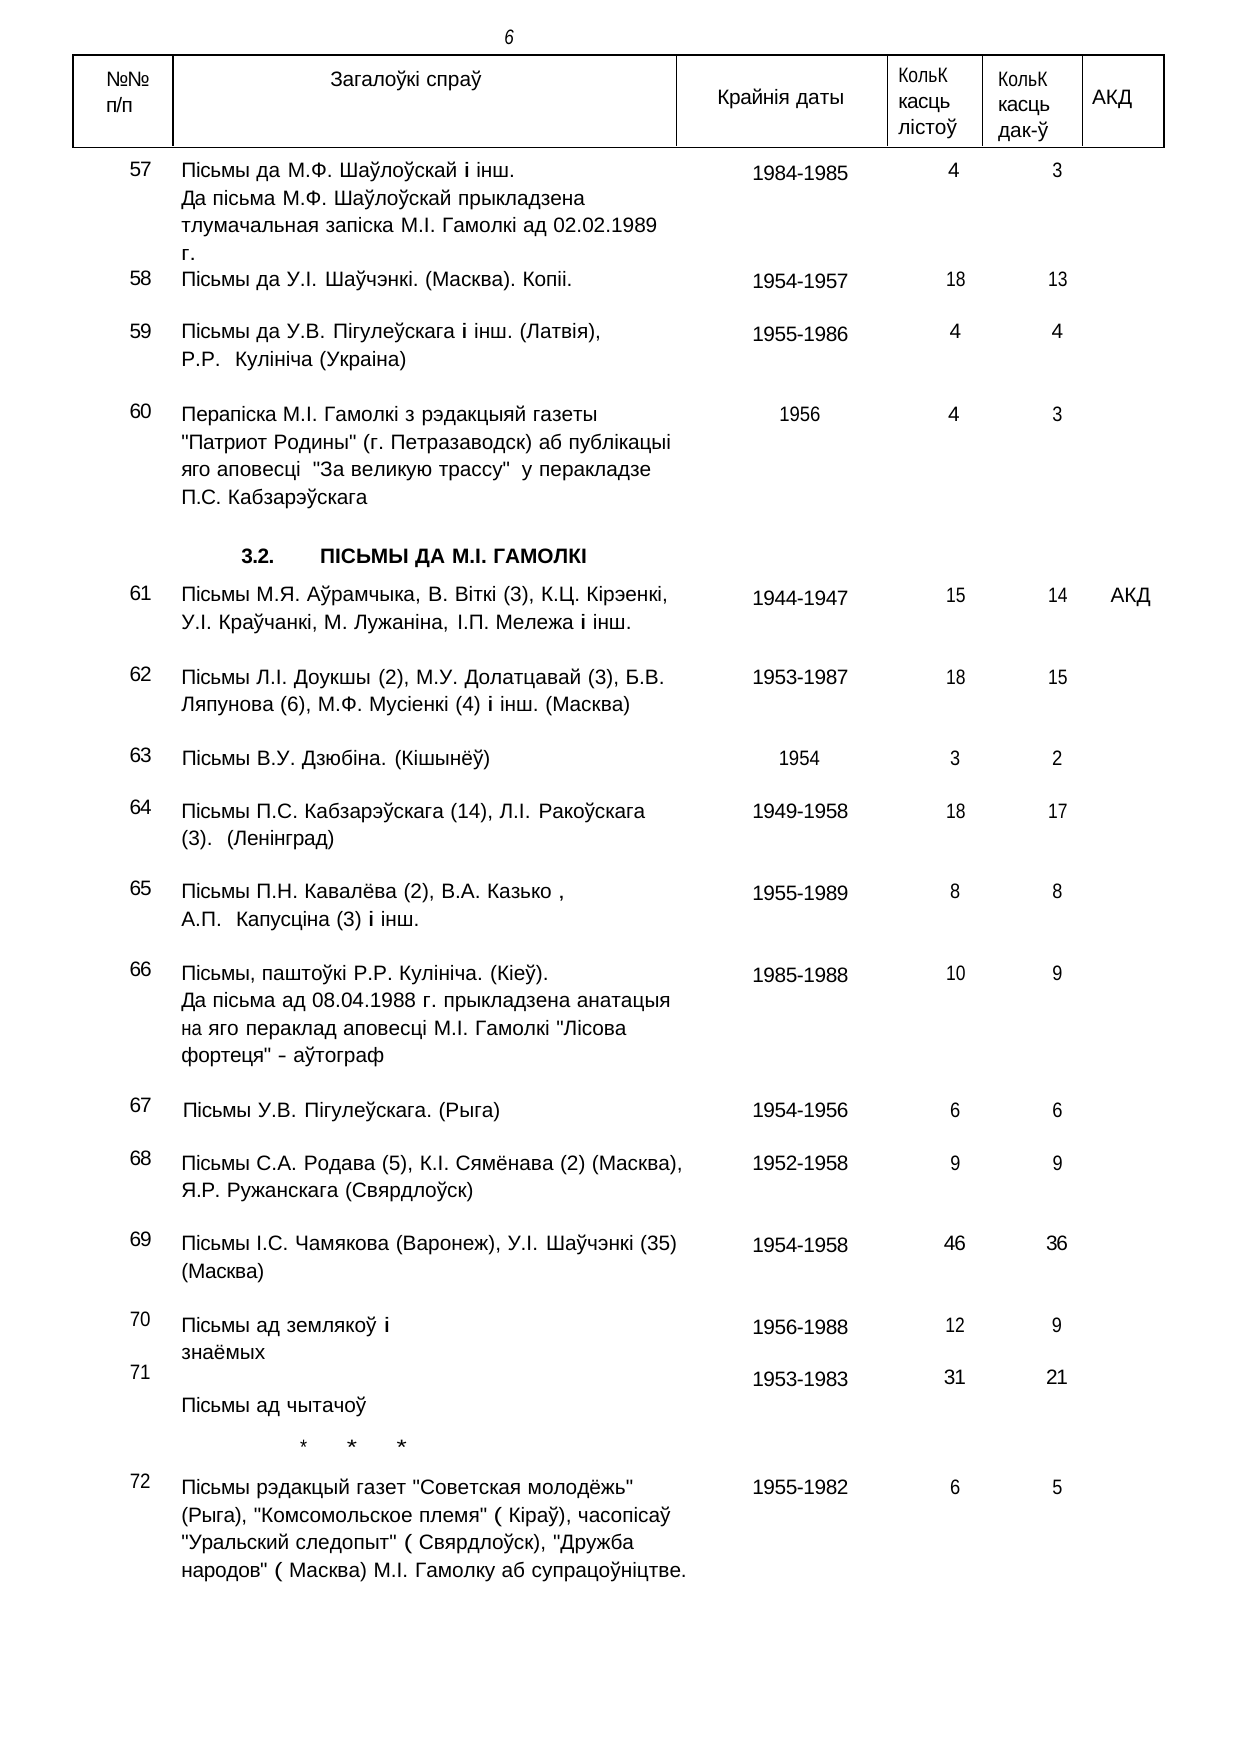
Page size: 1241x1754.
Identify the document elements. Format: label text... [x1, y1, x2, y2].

table_header Загалоўкі спраў [174, 56, 676, 146]
text 58 [129, 266, 1180, 290]
text 67 [129, 1093, 1180, 1117]
text 59 [129, 318, 1180, 342]
table_header №№ п/п [74, 56, 172, 146]
text 57 [129, 157, 1180, 181]
text 64 [129, 795, 1180, 819]
table_header КольК касць лістоў [888, 56, 982, 146]
text 69 [129, 1227, 1180, 1251]
table_header АКД [1083, 56, 1163, 146]
table_header Крайнія даты [677, 56, 887, 146]
text 62 [129, 662, 1180, 686]
table_header КольК касць дак-ў [983, 56, 1082, 146]
text 68 [129, 1146, 1180, 1170]
text 71 [129, 1360, 1180, 1384]
text 61 [129, 581, 1180, 605]
text 70 [129, 1307, 1180, 1331]
text 72 [129, 1469, 1180, 1493]
text 63 [129, 742, 1180, 766]
text 65 [129, 876, 1180, 900]
text 60 [129, 399, 1180, 423]
text 66 [129, 956, 1180, 980]
